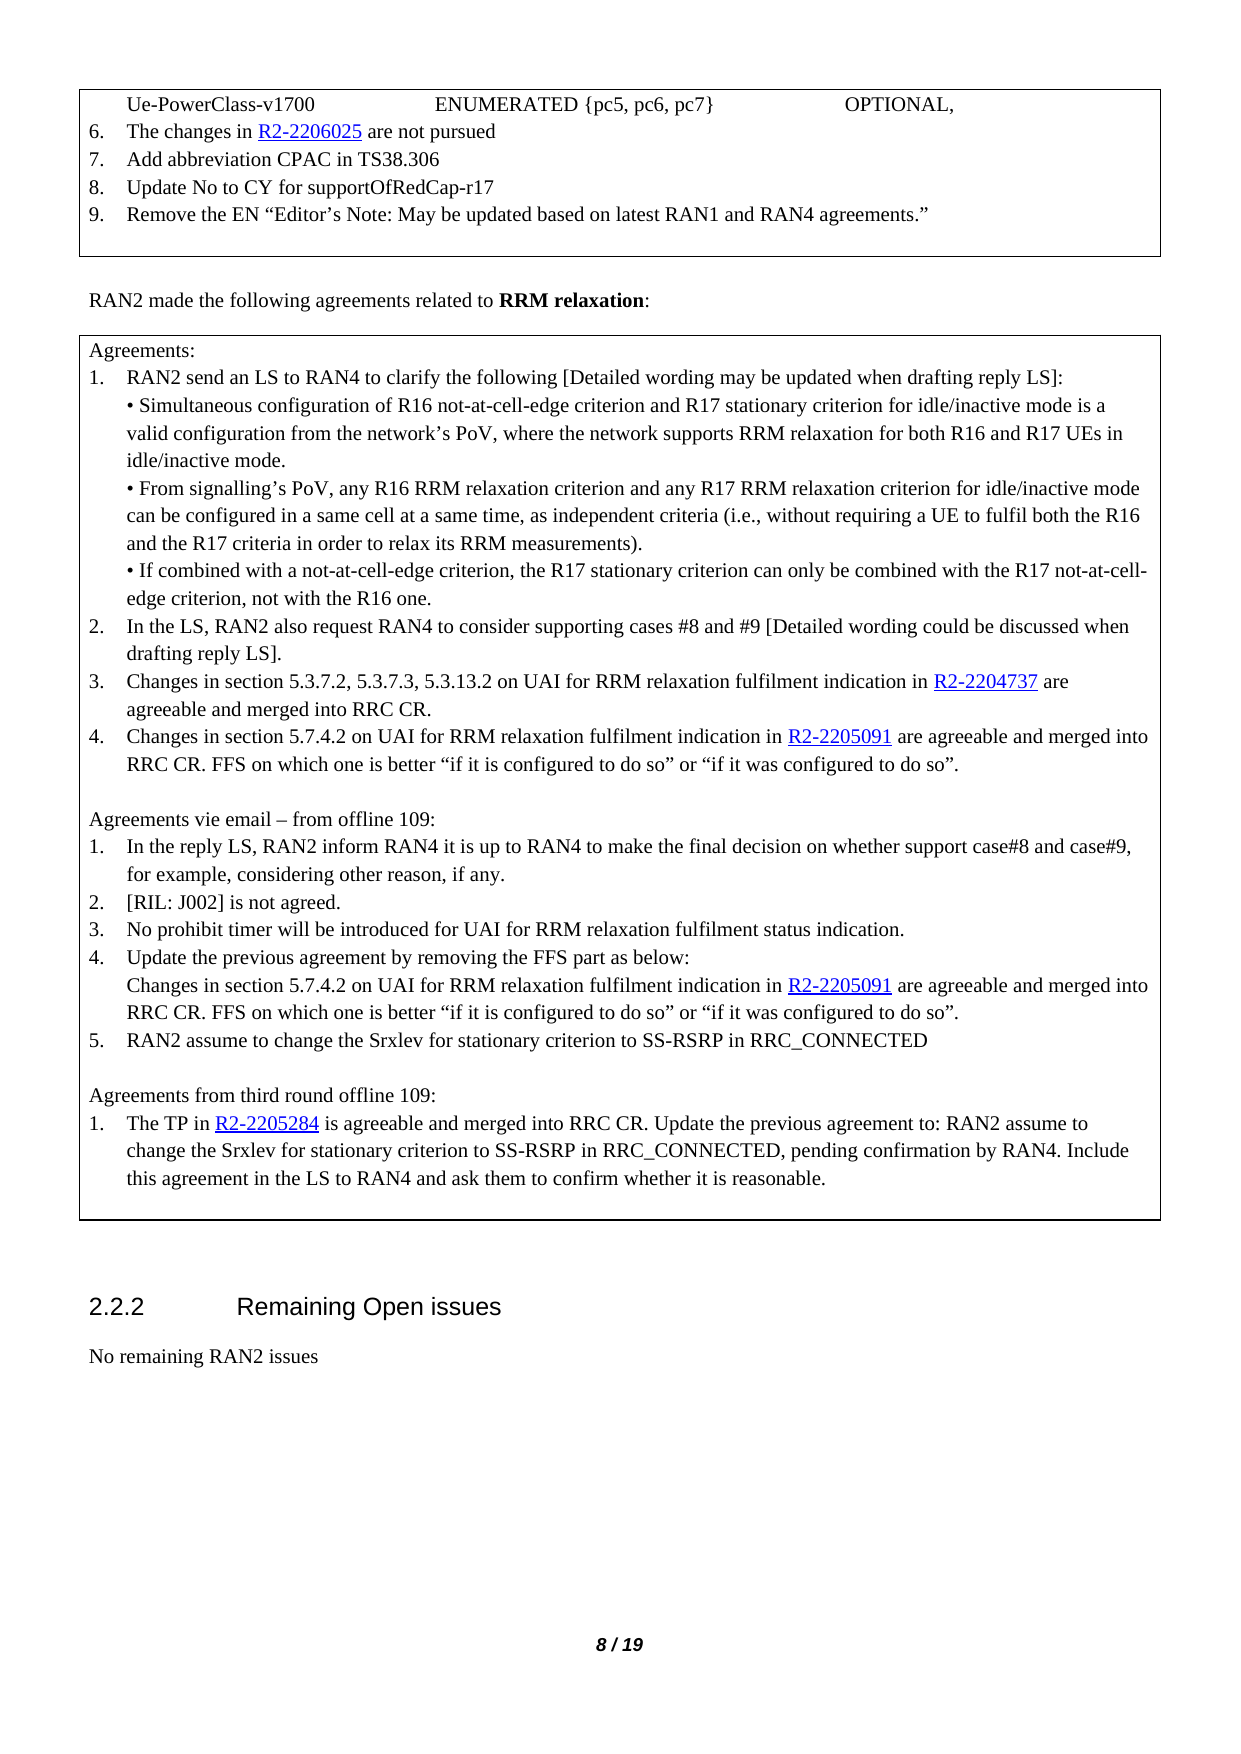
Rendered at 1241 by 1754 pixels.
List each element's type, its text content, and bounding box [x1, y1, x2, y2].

text 7. Add abbreviation CPAC in TS38.306 [80, 144, 1160, 171]
text 8. Update No to CY for supportOfRedCap-r17 [80, 171, 1160, 199]
text RAN2 made the following agreements related to RRM relaxation: [89, 261, 1152, 312]
text 1. RAN2 send an LS to RAN4 to clarify the following [Detailed wording may be updated when drafting reply LS]: [80, 362, 1160, 389]
text 2. [RIL: J002] is not agreed. [80, 887, 1160, 914]
text 6. The changes in R2-2206025 are not pursued [80, 116, 1160, 143]
text No remaining RAN2 issues [89, 1343, 1152, 1368]
text • Simultaneous configuration of R16 not-at-cell-edge criterion and R17 stationary criterion for idle/inactive mode is a valid configuration from the network’s PoV, where the network supports RRM relaxation for both R16 and R17 UEs in idle/inactive mode. [80, 390, 1160, 472]
text 4. Update the previous agreement by removing the FFS part as below: [80, 942, 1160, 969]
text 1. In the reply LS, RAN2 inform RAN4 it is up to RAN4 to make the final decision on whether support case#8 and case#9, for example, considering other reason, if any. [80, 831, 1160, 886]
text 4. Changes in section 5.7.4.2 on UAI for RRM relaxation fulfilment indication in R2-2205091 are agreeable and merged into RRC CR. FFS on which one is better “if it is configured to do so” or “if it was configured to do so”. [80, 721, 1160, 776]
text Agreements: [80, 336, 1160, 362]
text 1. The TP in R2-2205284 is agreeable and merged into RRC CR. Update the previous agreement to: RAN2 assume to change the Srxlev for stationary criterion to SS-RSRP in RRC_CONNECTED, pending confirmation by RAN4. Include this agreement in the LS to RAN4 and ask them to confirm whether it is reasonable. [80, 1107, 1160, 1190]
text 3. No prohibit timer will be introduced for UAI for RRM relaxation fulfilment status indication. [80, 914, 1160, 941]
text Changes in section 5.7.4.2 on UAI for RRM relaxation fulfilment indication in R2-2205091 are agreeable and merged into RRC CR. FFS on which one is better “if it is configured to do so” or “if it was configured to do so”. [80, 969, 1160, 1024]
text 3. Changes in section 5.3.7.2, 5.3.7.3, 5.3.13.2 on UAI for RRM relaxation fulfilment indication in R2-2204737 are agreeable and merged into RRC CR. [80, 666, 1160, 721]
text Ue-PowerClass-v1700 ENUMERATED {pc5, pc6, pc7} OPTIONAL, [80, 90, 1160, 116]
subtitle 2.2.2 Remaining Open issues [89, 1292, 1152, 1321]
text Agreements vie email – from offline 109: [80, 804, 1160, 831]
text 5. RAN2 assume to change the Srxlev for stationary criterion to SS-RSRP in RRC_CONNECTED [80, 1024, 1160, 1052]
text • If combined with a not-at-cell-edge criterion, the R17 stationary criterion can only be combined with the R17 not-at-cell-edge criterion, not with the R16 one. [80, 555, 1160, 610]
text 2. In the LS, RAN2 also request RAN4 to consider supporting cases #8 and #9 [Detailed wording could be discussed when drafting reply LS]. [80, 611, 1160, 665]
text 9. Remove the EN “Editor’s Note: May be updated based on latest RAN1 and RAN4 agreements.” [80, 199, 1160, 226]
text • From signalling’s PoV, any R16 RRM relaxation criterion and any R17 RRM relaxation criterion for idle/inactive mode can be configured in a same cell at a same time, as independent criteria (i.e., without requiring a UE to fulfil both the R16 and the R17 criteria in order to relax its RRM measurements). [80, 472, 1160, 555]
text Agreements from third round offline 109: [80, 1080, 1160, 1107]
